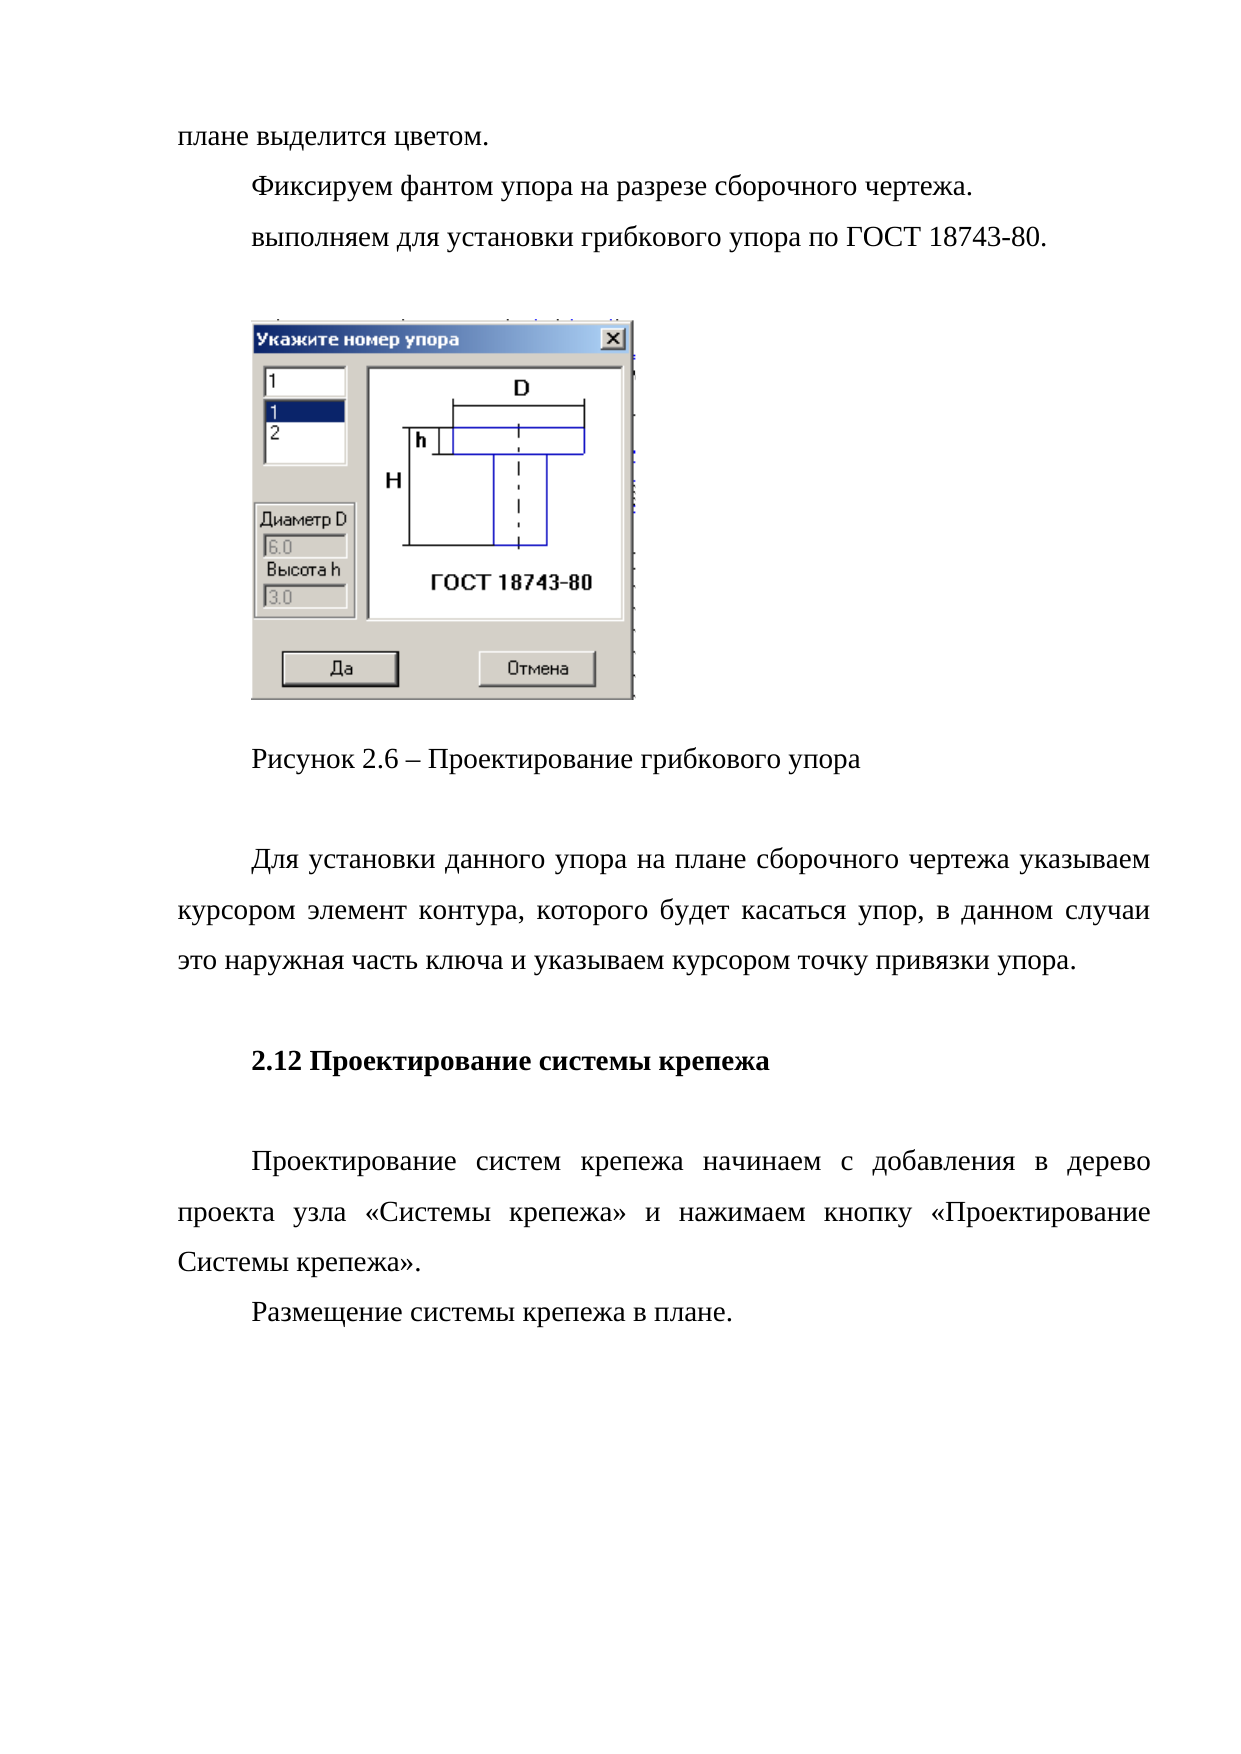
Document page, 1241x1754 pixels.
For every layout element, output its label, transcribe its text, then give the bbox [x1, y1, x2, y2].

text Проектирование систем крепежа начинаем с добавления в дерево проекта узла «Системы крепежа» и нажимаем кнопку «Проектирование Системы крепежа». [177, 1143, 1152, 1278]
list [177, 118, 1152, 152]
list Фиксируем фантом упора на разрезе сборочного чертежа. [177, 168, 1152, 202]
list Для установки данного упора на плане сборочного чертежа указываем курсором элемент контура, которого будет касаться упор, в данном случаи это наружная часть ключа и указываем курсором точку привязки упора. [177, 842, 1152, 976]
list Рисунок 2.6 – Проектирование грибкового упора [177, 741, 1152, 774]
subtitle 2.12 Проектирование системы крепежа [177, 1043, 1152, 1076]
text Размещение системы крепежа в плане. [177, 1294, 1152, 1328]
list выполняем для установки грибкового упора по ГОСТ 18743-80. [177, 219, 1152, 252]
